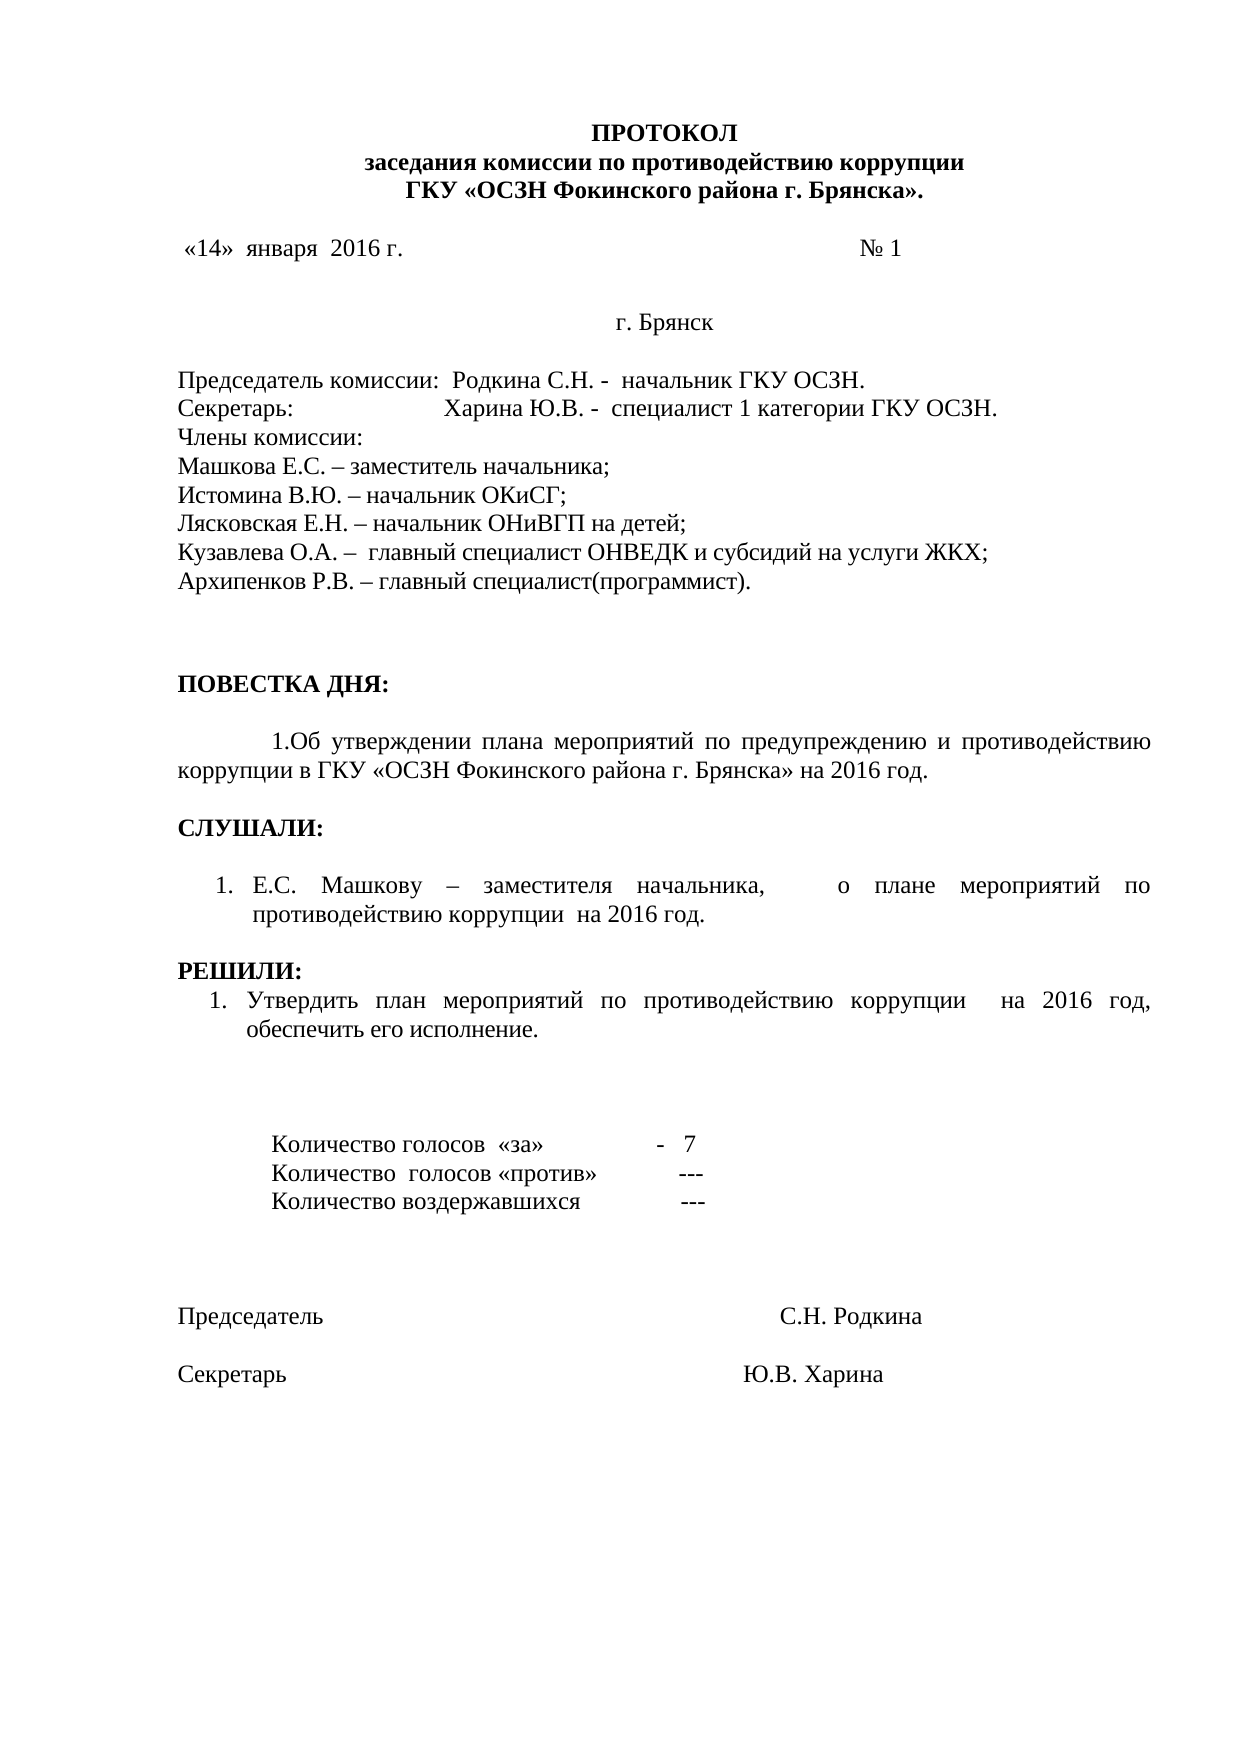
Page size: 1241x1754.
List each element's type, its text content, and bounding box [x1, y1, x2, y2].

list Утвердить план мероприятий по противодействию коррупции на 2016 год, обеспечить его исполнение. [208, 985, 1152, 1043]
text «14» января . № 1 [177, 233, 1152, 262]
text Архипенков Р.В. – главный специалист(программист). [177, 566, 1152, 595]
text Количество голосов «против» --- [177, 1158, 1152, 1186]
text Секретарь: Харина Ю.В. - специалист 1 категории ГКУ ОСЗН. [177, 393, 1152, 422]
text Лясковская Е.Н. – начальник ОНиВГП на детей; [177, 508, 1152, 537]
text РЕШИЛИ: [177, 956, 1152, 985]
text Кузавлева О.А. – главный специалист ОНВЕДК и субсидий на услуги ЖКХ; [177, 537, 1152, 566]
text Количество воздержавшихся --- [177, 1186, 1152, 1215]
list Е.С. Машкову – заместителя начальника, о плане мероприятий по противодействию коррупции на 2016 год. [215, 870, 1152, 928]
text Машкова Е.С. – заместитель начальника; [177, 451, 1152, 480]
text заседания комиссии по противодействию коррупции [177, 147, 1152, 176]
text Председатель комиссии: Родкина С.Н. - начальник ГКУ ОСЗН. [177, 365, 1152, 393]
text Председатель С.Н. Родкина [177, 1301, 1152, 1330]
text г. Брянск [177, 307, 1152, 336]
text Истомина В.Ю. – начальник ОКиСГ; [177, 480, 1152, 508]
text ПОВЕСТКА ДНЯ: [177, 669, 1152, 698]
text ГКУ «ОСЗН Фокинского района г. Брянска». [177, 176, 1152, 204]
text ПРОТОКОЛ [177, 118, 1152, 147]
text Количество голосов «за» - 7 [177, 1129, 1152, 1158]
text Члены комиссии: [177, 422, 1152, 451]
text 1.Об утверждении плана мероприятий по предупреждению и противодействию коррупции в ГКУ «ОСЗН Фокинского района г. Брянска» на 2016 год. [177, 726, 1152, 784]
text СЛУШАЛИ: [177, 813, 1152, 841]
text Секретарь Ю.В. Харина [177, 1359, 1152, 1388]
